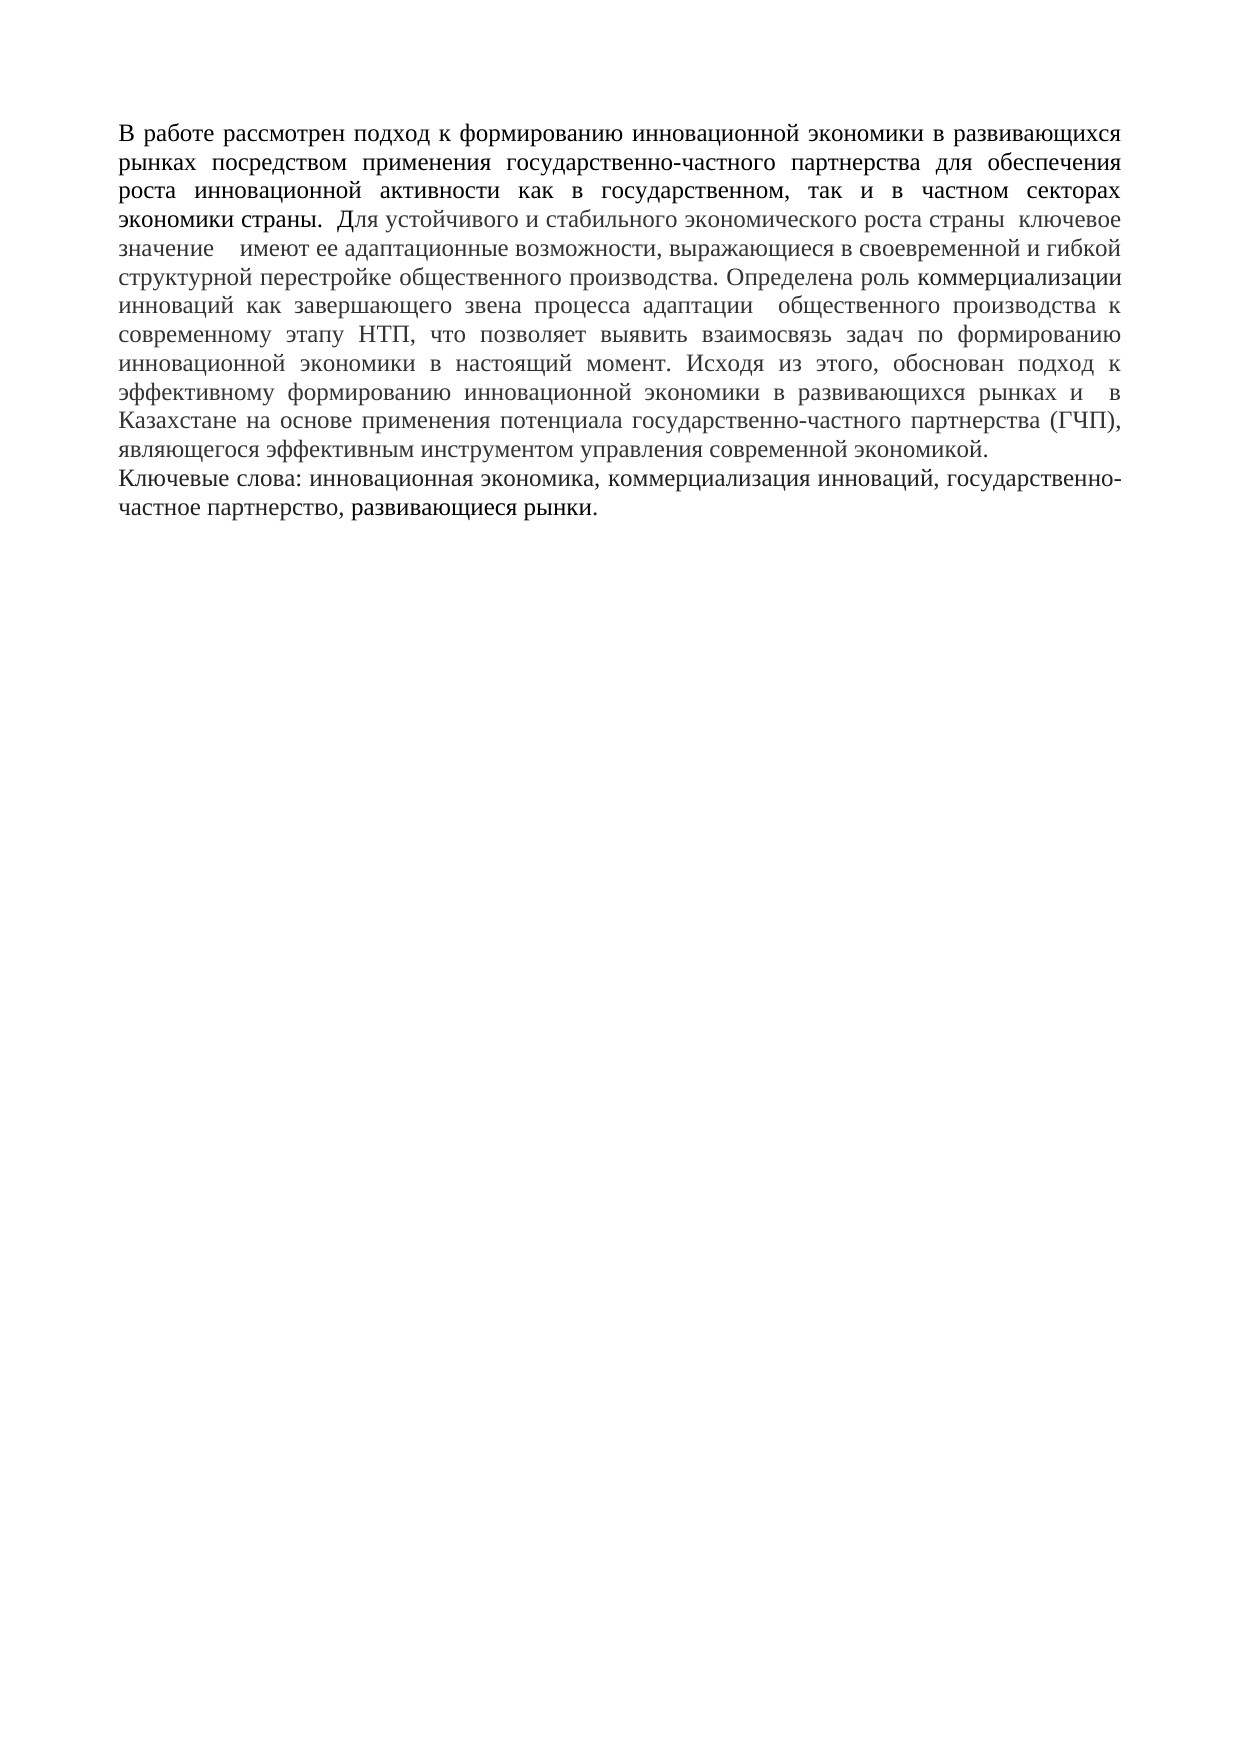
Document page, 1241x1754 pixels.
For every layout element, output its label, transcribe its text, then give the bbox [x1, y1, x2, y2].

text В работе рассмотрен подход к формированию инновационной экономики в развивающихся рынках посредством применения государственно-частного партнерства для обеспечения роста инновационной активности как в государственном, так и в частном секторах экономики страны. Для устойчивого и стабильного экономического роста страны ключевое значение имеют ее адаптационные возможности, выражающиеся в своевременной и гибкой структурной перестройке общественного производства. Определена роль коммерциализации инноваций как завершающего звена процесса адаптации общественного производства к современному этапу НТП, что позволяет выявить взаимосвязь задач по формированию инновационной экономики в настоящий момент. Исходя из этого, обоснован подход к эффективному формированию инновационной экономики в развивающихся рынках и в Казахстане на основе применения потенциала государственно-частного партнерства (ГЧП), являющегося эффективным инструментом управления современной экономикой. [118, 118, 1122, 463]
text Ключевые слова: инновационная экономика, коммерциализация инноваций, государственно-частное партнерство, развивающиеся рынки. [118, 463, 1122, 521]
